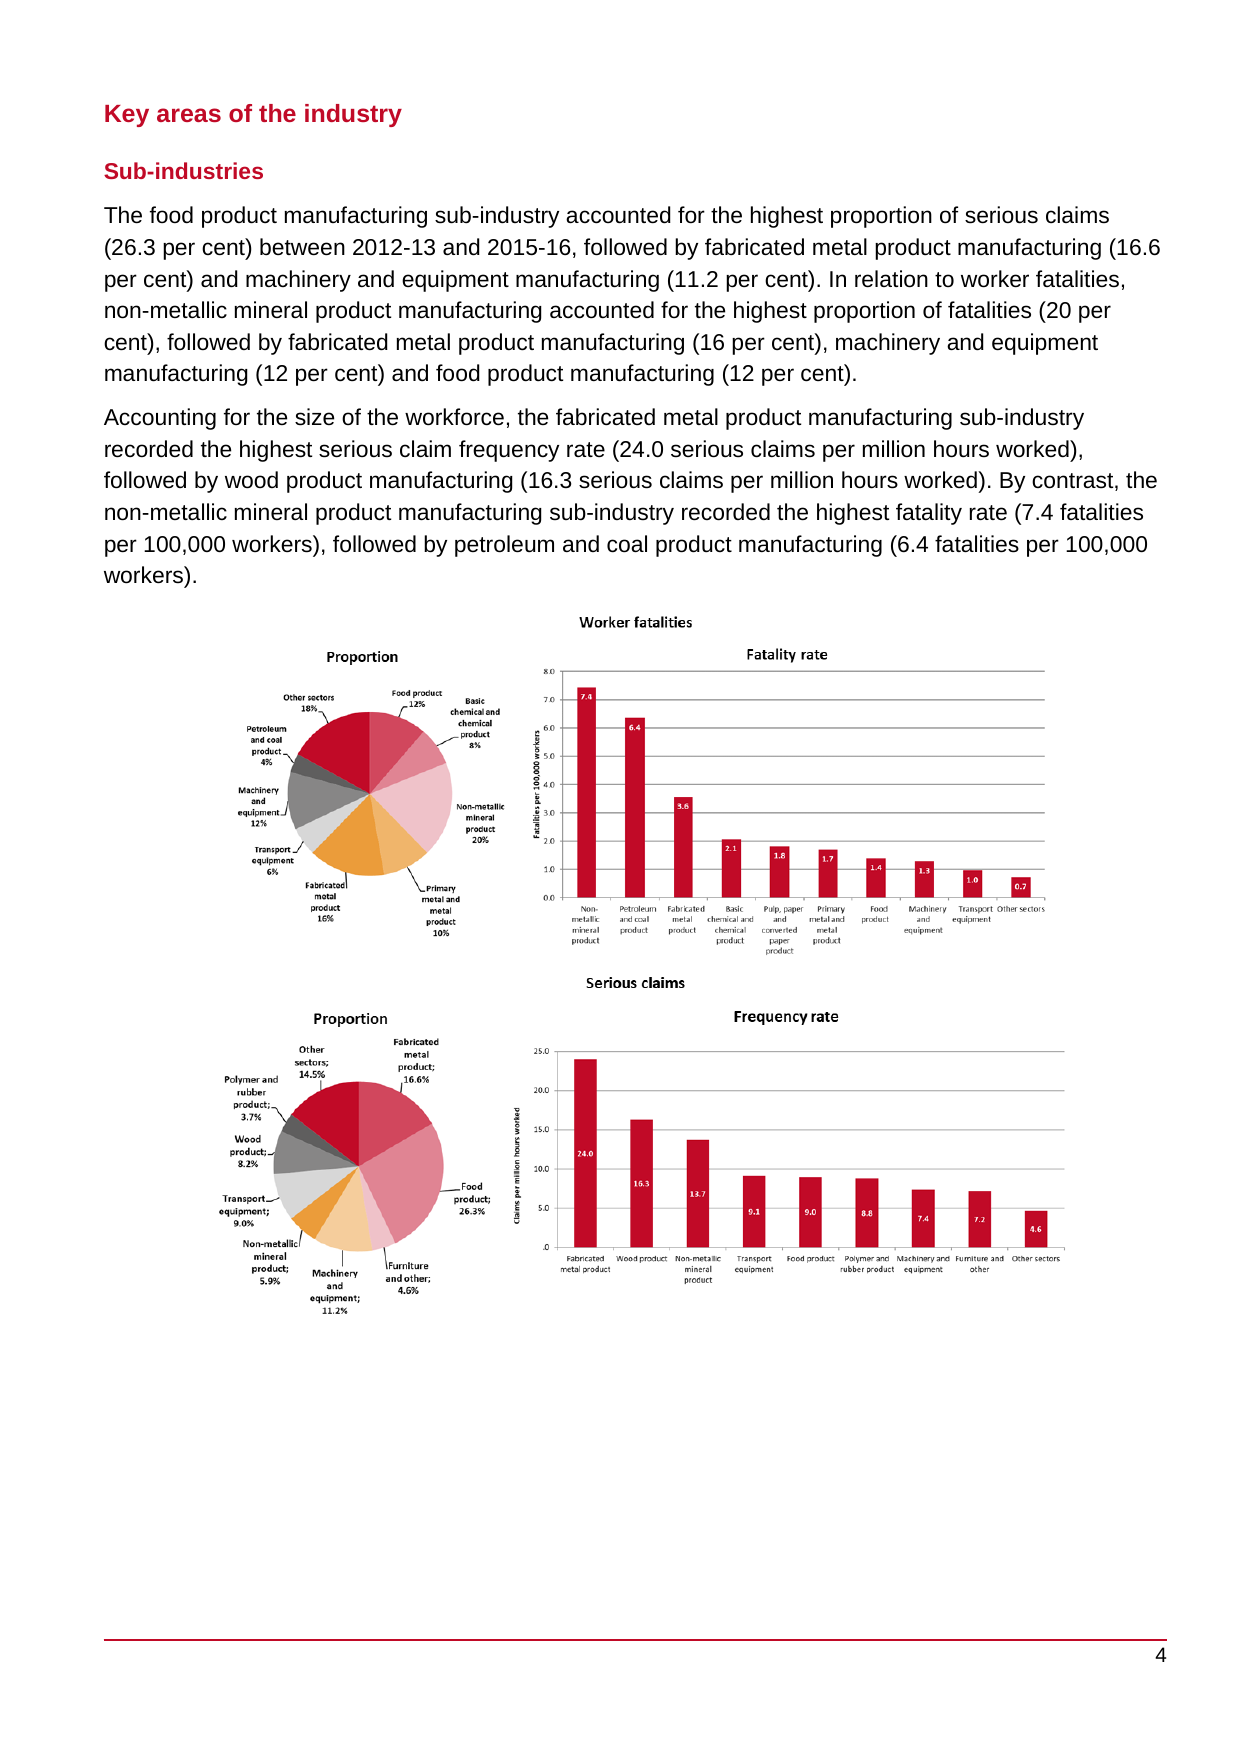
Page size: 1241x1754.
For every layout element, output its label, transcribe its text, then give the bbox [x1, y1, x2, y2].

subtitle Key areas of the industry [103, 99, 1167, 128]
picture [216, 606, 1054, 961]
text The food product manufacturing sub-industry accounted for the highest proportion of serious claims (26.3 per cent) between 2012-13 and 2015-16, followed by fabricated metal product manufacturing (16.6 per cent) and machinery and equipment manufacturing (11.2 per cent). In relation to worker fatalities, non-metallic mineral product manufacturing accounted for the highest proportion of fatalities (20 per cent), followed by fabricated metal product manufacturing (16 per cent), machinery and equipment manufacturing (12 per cent) and food product manufacturing (12 per cent). [103, 202, 1167, 387]
text Accounting for the size of the workforce, the fabricated metal product manufacturing sub-industry recorded the highest serious claim frequency rate (24.0 serious claims per million hours worked), followed by wood product manufacturing (16.3 serious claims per million hours worked). By contrast, the non-metallic mineral product manufacturing sub-industry recorded the highest fatality rate (7.4 fatalities per 100,000 workers), followed by petroleum and coal product manufacturing (6.4 fatalities per 100,000 workers). [103, 404, 1167, 588]
subtitle Sub-industries [103, 158, 1167, 185]
picture [196, 966, 1074, 1321]
